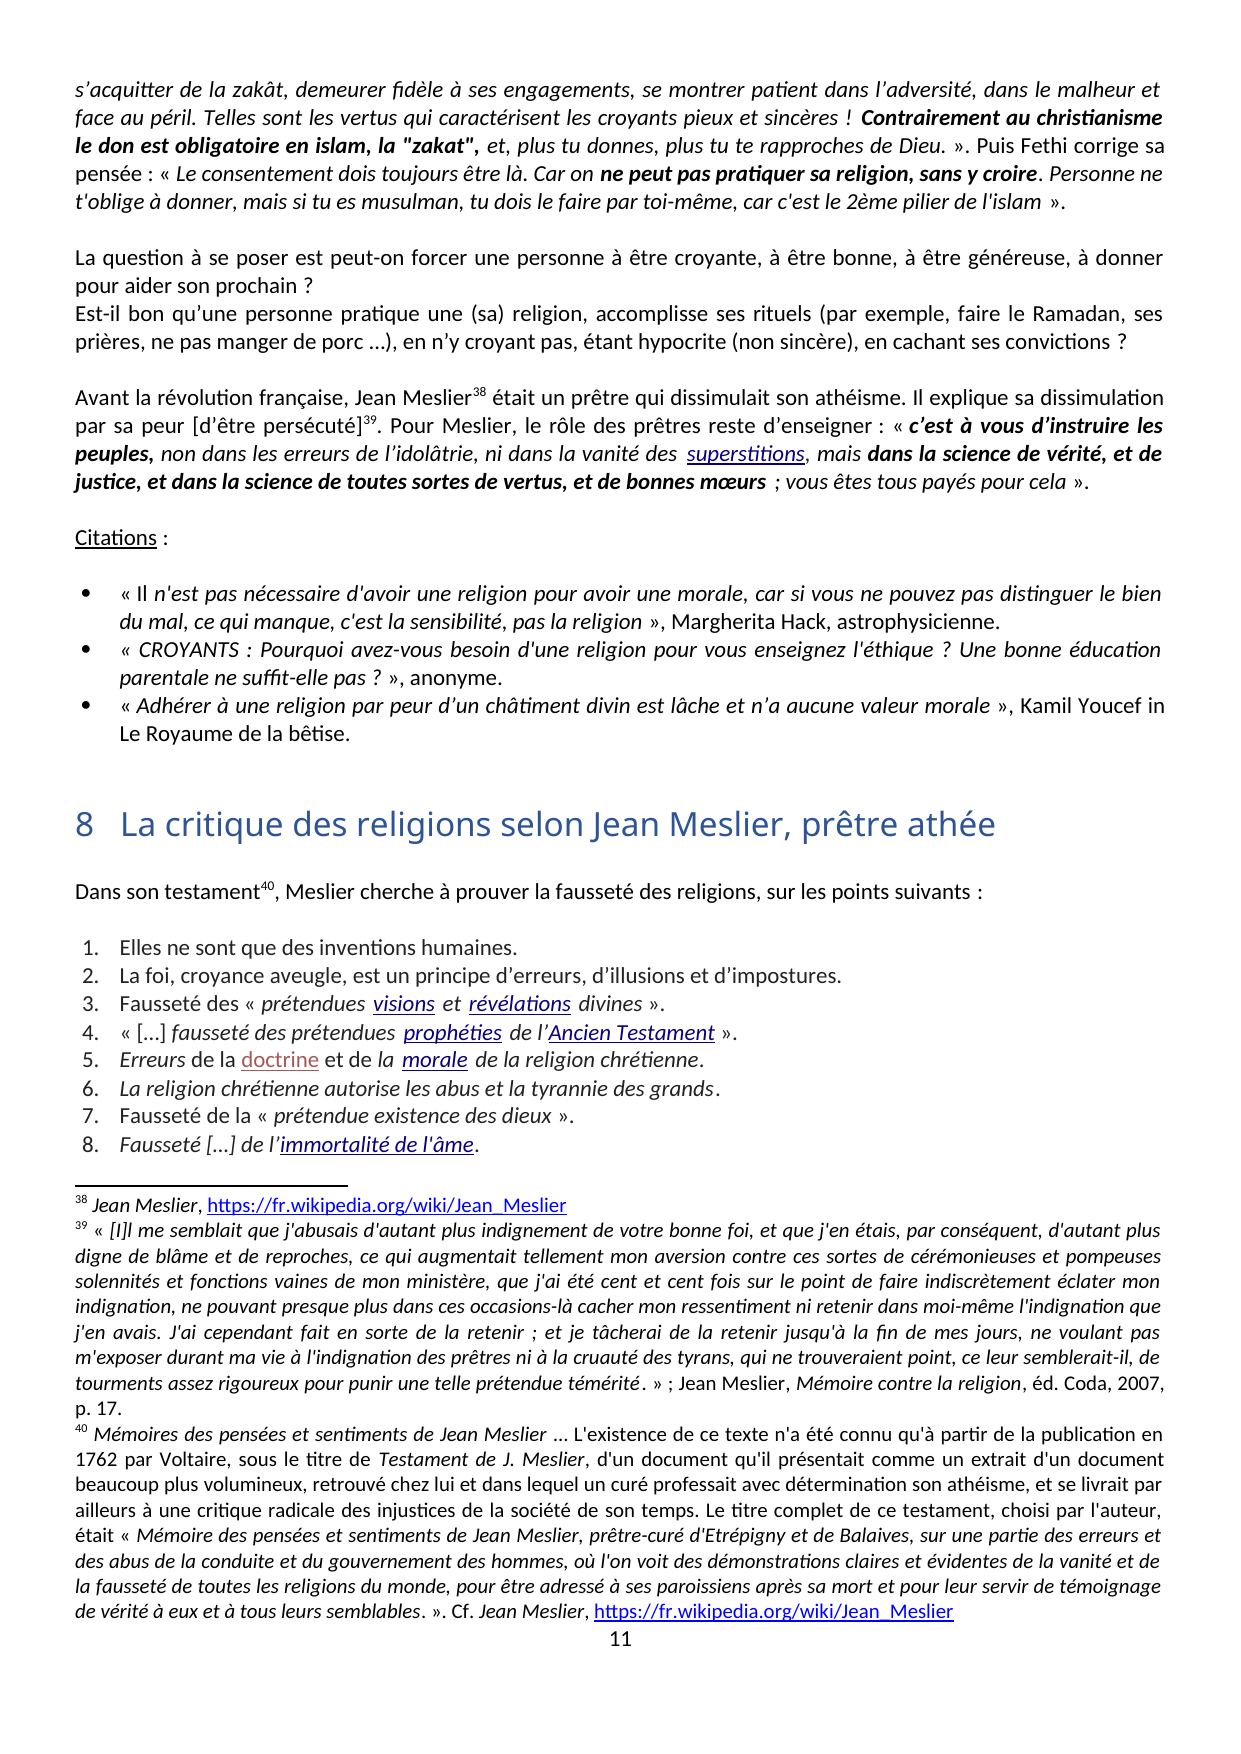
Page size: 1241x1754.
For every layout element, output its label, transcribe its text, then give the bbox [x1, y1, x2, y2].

list Erreurs de la doctrine et de la morale de la religion chrétienne. [82, 1046, 1165, 1074]
list Elles ne sont que des inventions humaines. [82, 933, 1165, 962]
list « Il n'est pas nécessaire d'avoir une religion pour avoir une morale, car si vous ne pouvez pas distinguer le bien du mal, ce qui manque, c'est la sensibilité, pas la religion », Margherita Hack, astrophysicienne. [82, 579, 1165, 635]
text Dans son testament, Meslier cherche à prouver la fausseté des religions, sur les points suivants : [75, 877, 1165, 906]
list La religion chrétienne autorise les abus et la tyrannie des grands. [82, 1074, 1165, 1102]
list « […] fausseté des prétendues prophéties de l’Ancien Testament ». [82, 1018, 1165, 1046]
list « CROYANTS : Pourquoi avez-vous besoin d'une religion pour vous enseignez l'éthique ? Une bonne éducation parentale ne suffit-elle pas ? », anonyme. [82, 635, 1165, 691]
list La foi, croyance aveugle, est un principe d’erreurs, d’illusions et d’impostures. [82, 962, 1165, 989]
list Fausseté des « prétendues visions et révélations divines ». [82, 989, 1165, 1018]
subtitle La critique des religions selon Jean Meslier, prêtre athée [75, 801, 1165, 846]
text Avant la révolution française, Jean Meslier était un prêtre qui dissimulait son athéisme. Il explique sa dissimulation par sa peur [d’être persécuté]. Pour Meslier, le rôle des prêtres reste d’enseigner : « c’est à vous d’instruire les peuples, non dans les erreurs de l’idolâtrie, ni dans la vanité des superstitions, mais dans la science de vérité, et de justice, et dans la science de toutes sortes de vertus, et de bonnes mœurs ; vous êtes tous payés pour cela ». [75, 383, 1165, 495]
text La question à se poser est peut-on forcer une personne à être croyante, à être bonne, à être généreuse, à donner pour aider son prochain ? [75, 243, 1165, 299]
text Est-il bon qu’une personne pratique une (sa) religion, accomplisse ses rituels (par exemple, faire le Ramadan, ses prières, ne pas manger de porc …), en n’y croyant pas, étant hypocrite (non sincère), en cachant ses convictions ? [75, 299, 1165, 355]
list « Adhérer à une religion par peur d’un châtiment divin est lâche et n’a aucune valeur morale », Kamil Youcef in Le Royaume de la bêtise. [82, 691, 1165, 747]
text Citations : [75, 523, 1165, 551]
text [75, 75, 1165, 215]
list Fausseté […] de l’immortalité de l'âme. [82, 1130, 1165, 1158]
list Fausseté de la « prétendue existence des dieux ». [82, 1102, 1165, 1130]
